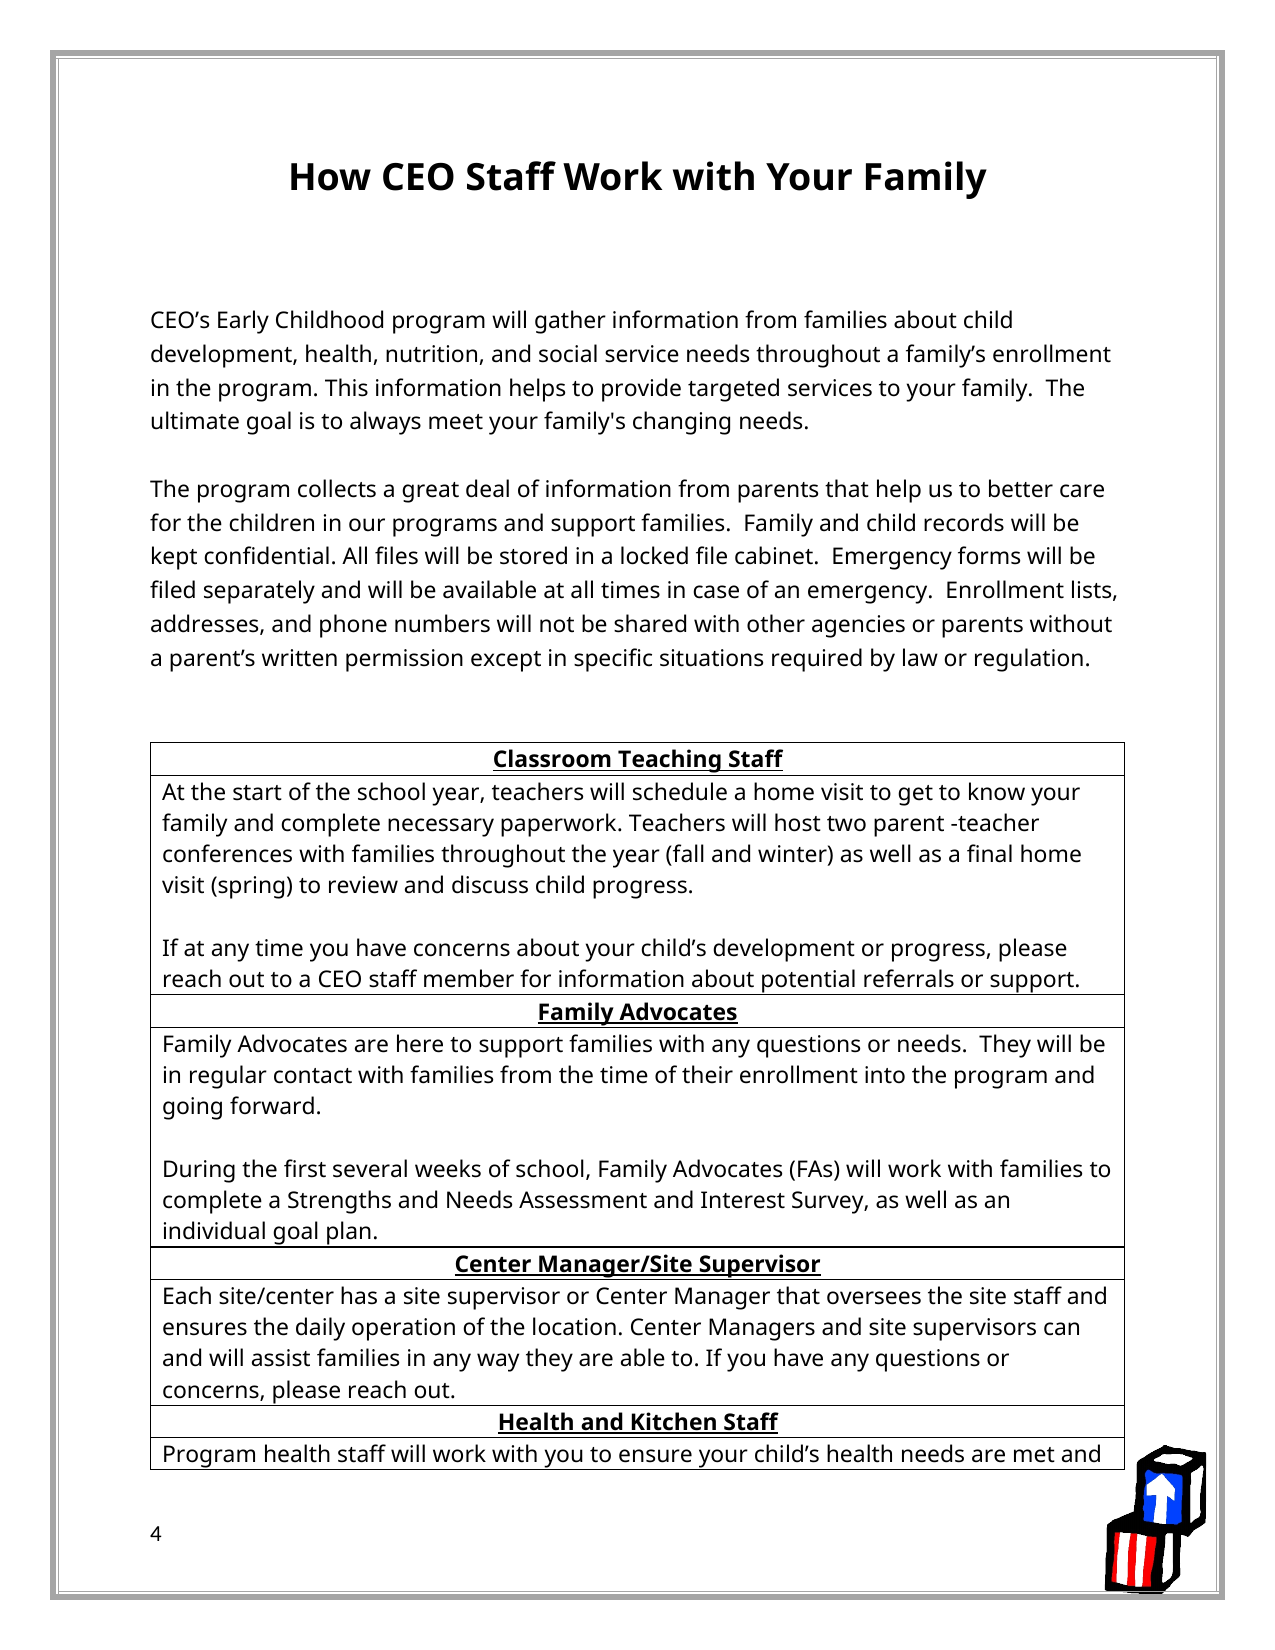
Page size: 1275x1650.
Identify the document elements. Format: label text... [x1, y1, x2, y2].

picture [1104, 1445, 1207, 1591]
text The program collects a great deal of information from parents that help us to better care for the children in our programs and support families. Family and child records will be kept confidential. All files will be stored in a locked file cabinet. Emergency forms will be filed separately and will be available at all times in case of an emergency. Enrollment lists, addresses, and phone numbers will not be shared with other agencies or parents without a parent’s written permission except in specific situations required by law or regulation. [150, 473, 1125, 673]
table_cell Center Manager/Site Supervisor [151, 1248, 1124, 1279]
table_cell Family Advocates are here to support families with any questions or needs. They will be in regular contact with families from the time of their enrollment into the program and going forward. During the first several weeks of school, Family Advocates (FAs) will work with families to complete a Strengths and Needs Assessment and Interest Survey, as well as an individual goal plan. [151, 1028, 1124, 1246]
subtitle How CEO Staff Work with Your Family [150, 150, 1125, 201]
text CEO’s Early Childhood program will gather information from families about child development, health, nutrition, and social service needs throughout a family’s enrollment in the program. This information helps to provide targeted services to your family. The ultimate goal is to always meet your family's changing needs. [150, 304, 1125, 436]
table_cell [151, 1438, 1124, 1469]
table_header Classroom Teaching Staff [151, 743, 1124, 774]
table_cell Each site/center has a site supervisor or Center Manager that oversees the site staff and ensures the daily operation of the location. Center Managers and site supervisors can and will assist families in any way they are able to. If you have any questions or concerns, please reach out. [151, 1280, 1124, 1405]
table_cell At the start of the school year, teachers will schedule a home visit to get to know your family and complete necessary paperwork. Teachers will host two parent -teacher conferences with families throughout the year (fall and winter) as well as a final home visit (spring) to review and discuss child progress. If at any time you have concerns about your child’s development or progress, please reach out to a CEO staff member for information about potential referrals or support. [151, 776, 1124, 994]
table_cell Family Advocates [151, 995, 1124, 1027]
table_cell Health and Kitchen Staff [151, 1406, 1124, 1437]
